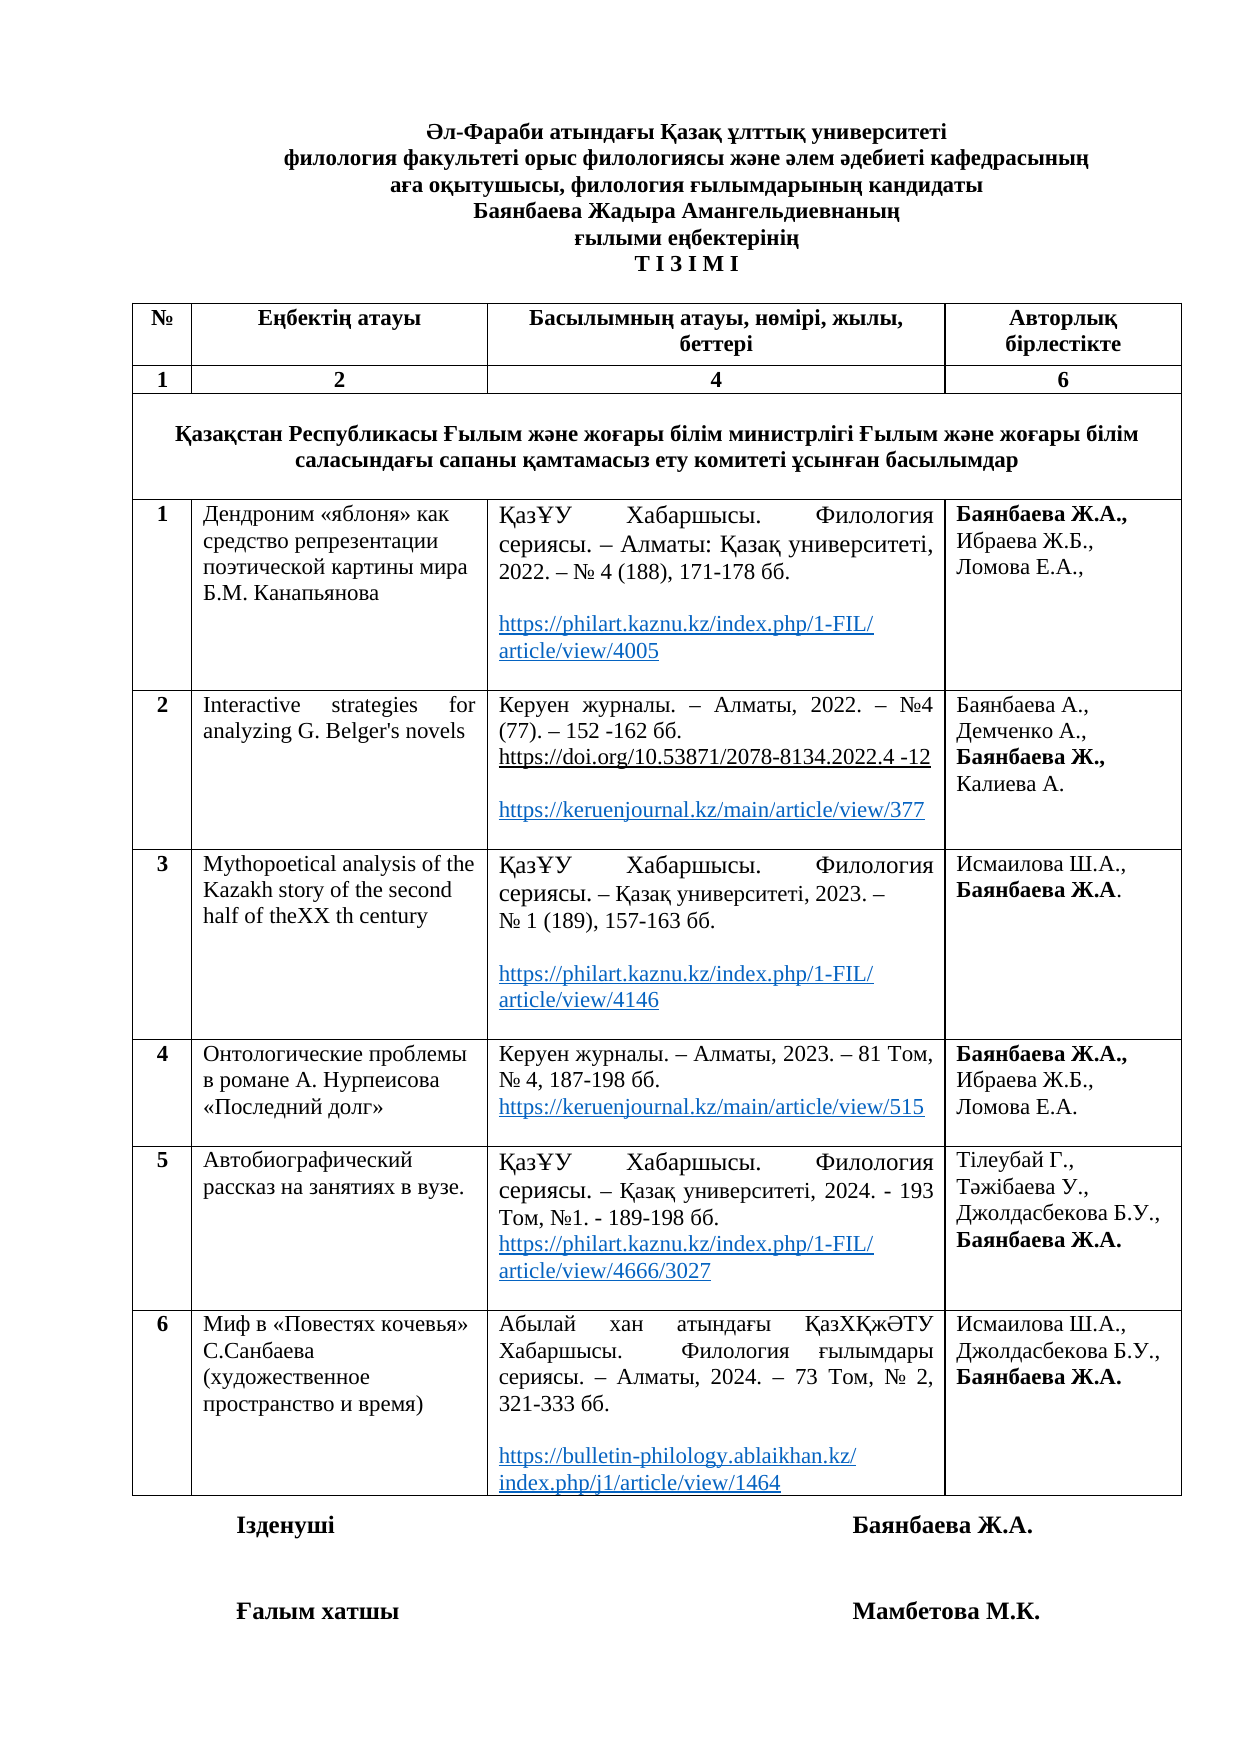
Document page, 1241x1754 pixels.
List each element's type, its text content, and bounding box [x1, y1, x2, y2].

table_cell Тілеубай Г., Тәжібаева У., Джолдасбекова Б.У., Баянбаева Ж.А. [946, 1147, 1181, 1309]
table_cell Interactive strategies for analyzing G. Belger's novels [192, 691, 487, 849]
table_cell Баянбаева А., Демченко А., Баянбаева Ж., Калиева А. [946, 691, 1181, 849]
table_cell Исмаилова Ш.А., Баянбаева Ж.А. [946, 850, 1181, 1039]
table_header № [133, 304, 191, 365]
text филология факультеті орыс филологиясы және әлем әдебиеті кафедрасының [177, 144, 1196, 171]
table_cell 6 [946, 366, 1181, 393]
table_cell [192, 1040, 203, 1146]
table_cell Керуен журналы. – Алматы, 2022. – №4 (77). – 152 -162 бб. https://doi.org/10.53871/2078-8134.2022.4 -12 https://keruenjournal.kz/main/article/view/377 [488, 691, 944, 849]
table_cell Миф в «Повестях кочевья» С.Санбаева (художественное пространство и время) [192, 1311, 487, 1495]
table_cell Абылай хан атындағы ҚазХҚжӘТУ Хабаршысы. Филология ғылымдары сериясы. – Алматы, 2024. – 73 Том, № 2, 321-333 бб. https://bulletin-philology.ablaikhan.kz/index.php/j1/article/view/1464 [488, 1311, 944, 1495]
table_cell 4 [488, 366, 944, 393]
table_header Авторлық бірлестікте [946, 304, 1181, 365]
table_cell 2 [133, 691, 191, 849]
table_cell Баянбаева Ж.А., Ибраева Ж.Б., Ломова Е.А. [946, 1040, 1181, 1146]
table_cell Дендроним «яблоня» как средство репрезентации поэтической картины мира Б.М. Канапьянова [192, 500, 487, 689]
table_cell 2 [192, 366, 487, 393]
table_cell 4 [133, 1040, 191, 1146]
table_header Еңбектің атауы [192, 304, 487, 365]
table_cell ҚазҰУ Хабаршысы. Филология сериясы. – Қазақ университеті, 2023. – № 1 (189), 157-163 бб. https://philart.kaznu.kz/index.php/1-FIL/article/view/4146 [488, 850, 944, 1039]
text аға оқытушысы, филология ғылымдарының кандидаты [177, 171, 1196, 197]
table_cell 1 [133, 500, 191, 689]
table_cell Автобиографический рассказ на занятиях в вузе. [192, 1147, 487, 1309]
table_cell 3 [133, 850, 191, 1039]
table_cell ҚазҰУ Хабаршысы. Филология сериясы. – Қазақ университеті, 2024. - 193 Том, №1. - 189-198 бб. https://philart.kaznu.kz/index.php/1-FIL/article/view/4666/3027 [488, 1147, 944, 1309]
text Баянбаева Жадыра Амангельдиевнаның [177, 197, 1196, 223]
table_cell ҚазҰУ Хабаршысы. Филология сериясы. – Алматы: Қазақ университеті, 2022. – № 4 (188), 171-178 бб. https://philart.kaznu.kz/index.php/1-FIL/article/view/4005 [488, 500, 944, 689]
table_cell Mythopoetical analysis of the Kazakh story of the second half of theXX th century [192, 850, 487, 1039]
table_cell 6 [133, 1311, 191, 1495]
text Т І З І М І [177, 250, 1196, 276]
table_cell Қазақстан Республикасы Ғылым және жоғары білім министрлігі Ғылым және жоғары білім саласындағы сапаны қамтамасыз ету комитеті ұсынған басылымдар [133, 394, 1181, 499]
text Әл-Фараби атындағы Қазақ ұлттық университеті [177, 118, 1196, 144]
table_cell Исмаилова Ш.А., Джолдасбекова Б.У., Баянбаева Ж.А. [946, 1311, 1181, 1495]
table_cell Баянбаева Ж.А., Ибраева Ж.Б., Ломова Е.А., [946, 500, 1181, 689]
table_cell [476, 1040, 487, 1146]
table_header Басылымның атауы, нөмірі, жылы, беттері [488, 304, 944, 365]
table_cell 5 [133, 1147, 191, 1309]
table_cell 1 [133, 366, 191, 393]
text ғылыми еңбектерінің [177, 223, 1196, 250]
table_cell Керуен журналы. – Алматы, 2023. – 81 Том, № 4, 187-198 бб. https://keruenjournal.kz/main/article/view/515 [488, 1040, 944, 1146]
